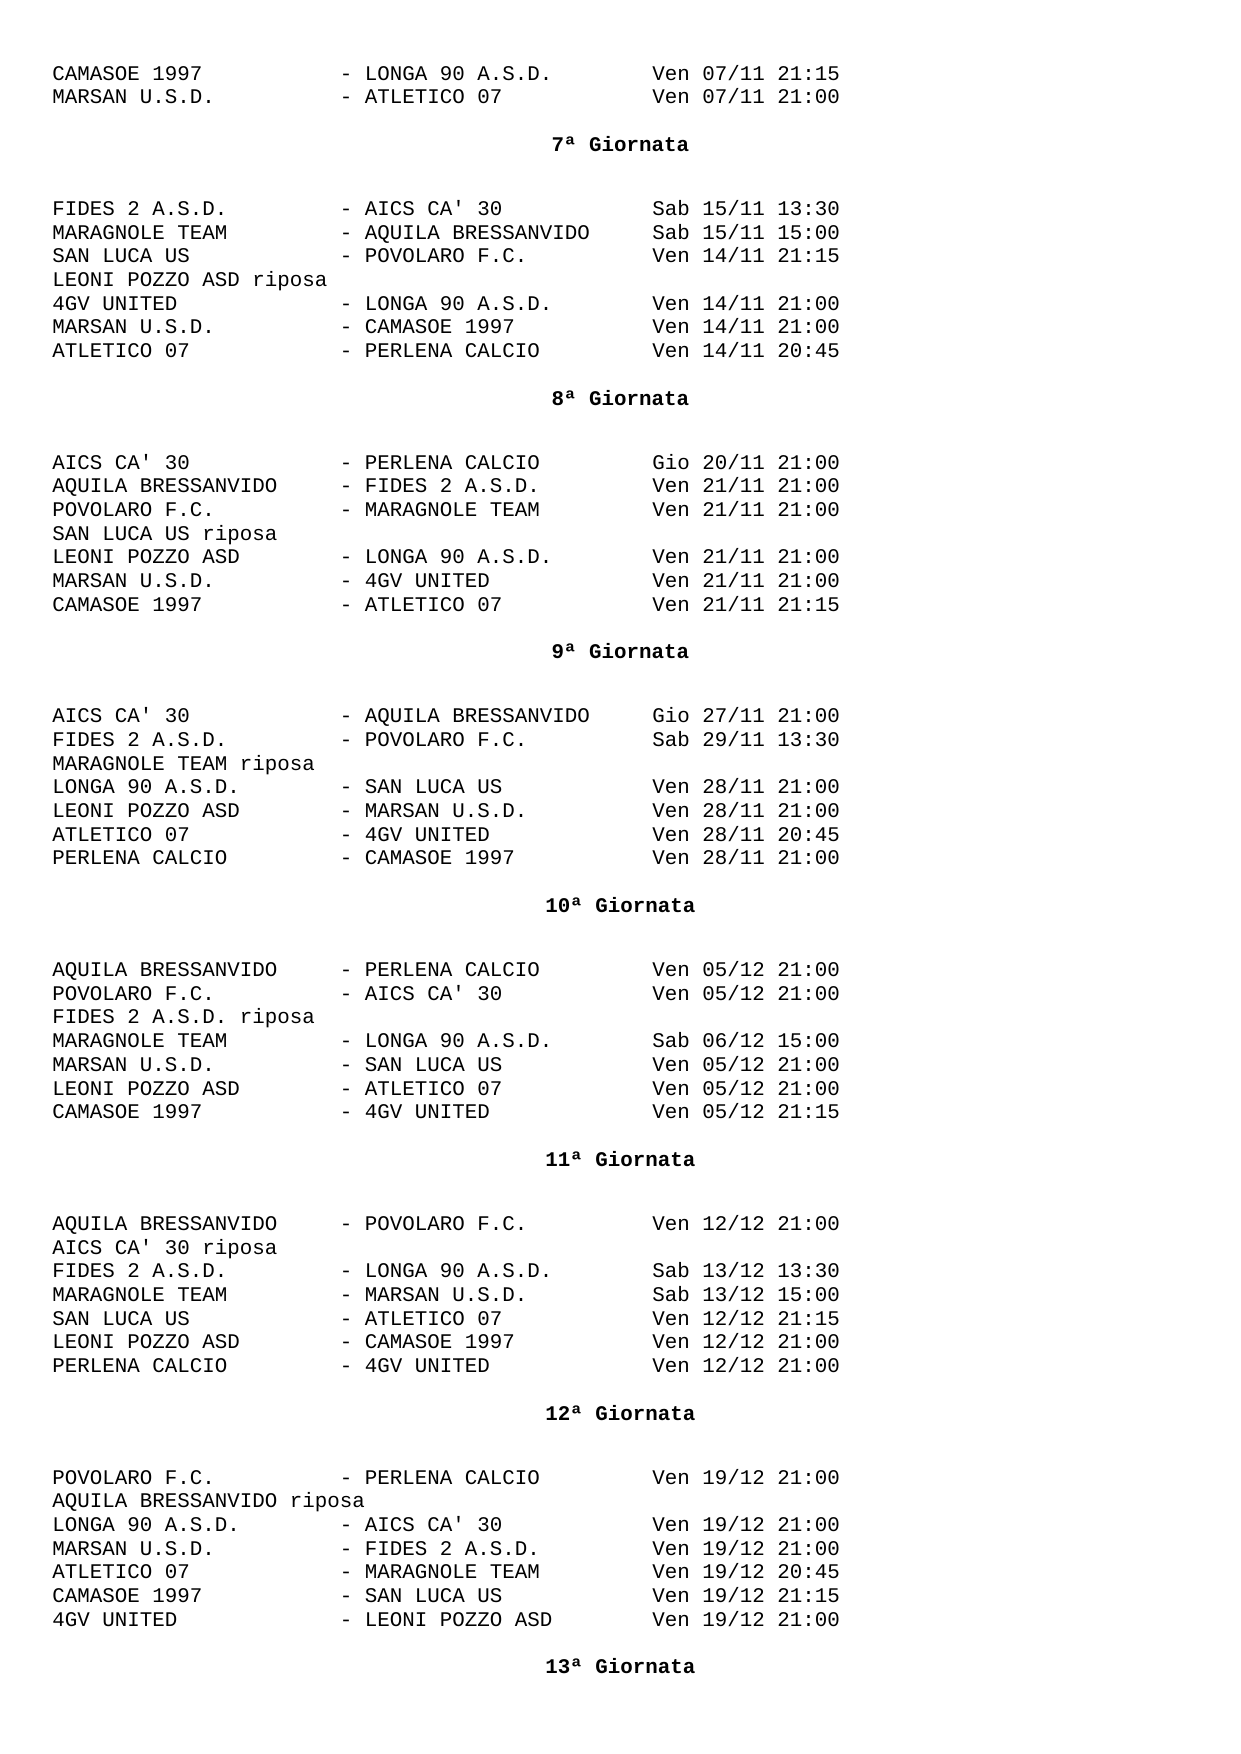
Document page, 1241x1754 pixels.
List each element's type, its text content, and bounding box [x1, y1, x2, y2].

text SAN LUCA US - ATLETICO 07 Ven 12/12 21:15 [52, 1308, 1188, 1331]
text ATLETICO 07 - PERLENA CALCIO Ven 14/11 20:45 [52, 340, 1188, 363]
text AQUILA BRESSANVIDO - FIDES 2 A.S.D. Ven 21/11 21:00 [52, 475, 1188, 499]
text AQUILA BRESSANVIDO - PERLENA CALCIO Ven 05/12 21:00 [52, 959, 1188, 983]
text LEONI POZZO ASD riposa [52, 269, 1188, 293]
text FIDES 2 A.S.D. - AICS CA' 30 Sab 15/11 13:30 [52, 198, 1188, 222]
text AICS CA' 30 riposa [52, 1237, 1188, 1260]
text MARSAN U.S.D. - FIDES 2 A.S.D. Ven 19/12 21:00 [52, 1538, 1188, 1561]
text AICS CA' 30 - AQUILA BRESSANVIDO Gio 27/11 21:00 [52, 706, 1188, 729]
text POVOLARO F.C. - AICS CA' 30 Ven 05/12 21:00 [52, 983, 1188, 1007]
text LONGA 90 A.S.D. - SAN LUCA US Ven 28/11 21:00 [52, 776, 1188, 800]
text PERLENA CALCIO - CAMASOE 1997 Ven 28/11 21:00 [52, 847, 1188, 871]
text AQUILA BRESSANVIDO riposa [52, 1490, 1188, 1514]
text FIDES 2 A.S.D. - LONGA 90 A.S.D. Sab 13/12 13:30 [52, 1260, 1188, 1284]
text 8ª Giornata [52, 387, 1188, 411]
text MARSAN U.S.D. - ATLETICO 07 Ven 07/11 21:00 [52, 86, 1188, 110]
text CAMASOE 1997 - ATLETICO 07 Ven 21/11 21:15 [52, 594, 1188, 617]
text 11ª Giornata [52, 1149, 1188, 1172]
text LEONI POZZO ASD - CAMASOE 1997 Ven 12/12 21:00 [52, 1331, 1188, 1355]
text ATLETICO 07 - 4GV UNITED Ven 28/11 20:45 [52, 824, 1188, 847]
text 7ª Giornata [52, 134, 1188, 157]
text ATLETICO 07 - MARAGNOLE TEAM Ven 19/12 20:45 [52, 1561, 1188, 1585]
text POVOLARO F.C. - MARAGNOLE TEAM Ven 21/11 21:00 [52, 499, 1188, 523]
text FIDES 2 A.S.D. riposa [52, 1007, 1188, 1030]
text MARAGNOLE TEAM - LONGA 90 A.S.D. Sab 06/12 15:00 [52, 1030, 1188, 1054]
text SAN LUCA US - POVOLARO F.C. Ven 14/11 21:15 [52, 245, 1188, 269]
text MARAGNOLE TEAM - AQUILA BRESSANVIDO Sab 15/11 15:00 [52, 222, 1188, 245]
text LEONI POZZO ASD - LONGA 90 A.S.D. Ven 21/11 21:00 [52, 546, 1188, 570]
text FIDES 2 A.S.D. - POVOLARO F.C. Sab 29/11 13:30 [52, 729, 1188, 753]
text 4GV UNITED - LONGA 90 A.S.D. Ven 14/11 21:00 [52, 293, 1188, 316]
text LEONI POZZO ASD - MARSAN U.S.D. Ven 28/11 21:00 [52, 800, 1188, 824]
text 12ª Giornata [52, 1402, 1188, 1426]
text CAMASOE 1997 - LONGA 90 A.S.D. Ven 07/11 21:15 [52, 62, 1188, 86]
text MARSAN U.S.D. - CAMASOE 1997 Ven 14/11 21:00 [52, 316, 1188, 340]
text LEONI POZZO ASD - ATLETICO 07 Ven 05/12 21:00 [52, 1077, 1188, 1101]
text MARAGNOLE TEAM riposa [52, 753, 1188, 776]
text 13ª Giornata [52, 1656, 1188, 1680]
text SAN LUCA US riposa [52, 523, 1188, 546]
text 10ª Giornata [52, 895, 1188, 919]
text CAMASOE 1997 - 4GV UNITED Ven 05/12 21:15 [52, 1101, 1188, 1125]
text CAMASOE 1997 - SAN LUCA US Ven 19/12 21:15 [52, 1585, 1188, 1609]
text MARAGNOLE TEAM - MARSAN U.S.D. Sab 13/12 15:00 [52, 1284, 1188, 1308]
text MARSAN U.S.D. - 4GV UNITED Ven 21/11 21:00 [52, 570, 1188, 594]
text LONGA 90 A.S.D. - AICS CA' 30 Ven 19/12 21:00 [52, 1514, 1188, 1538]
text 4GV UNITED - LEONI POZZO ASD Ven 19/12 21:00 [52, 1609, 1188, 1632]
text AQUILA BRESSANVIDO - POVOLARO F.C. Ven 12/12 21:00 [52, 1213, 1188, 1237]
text 9ª Giornata [52, 641, 1188, 665]
text PERLENA CALCIO - 4GV UNITED Ven 12/12 21:00 [52, 1355, 1188, 1378]
text MARSAN U.S.D. - SAN LUCA US Ven 05/12 21:00 [52, 1054, 1188, 1077]
text POVOLARO F.C. - PERLENA CALCIO Ven 19/12 21:00 [52, 1467, 1188, 1490]
text AICS CA' 30 - PERLENA CALCIO Gio 20/11 21:00 [52, 452, 1188, 475]
